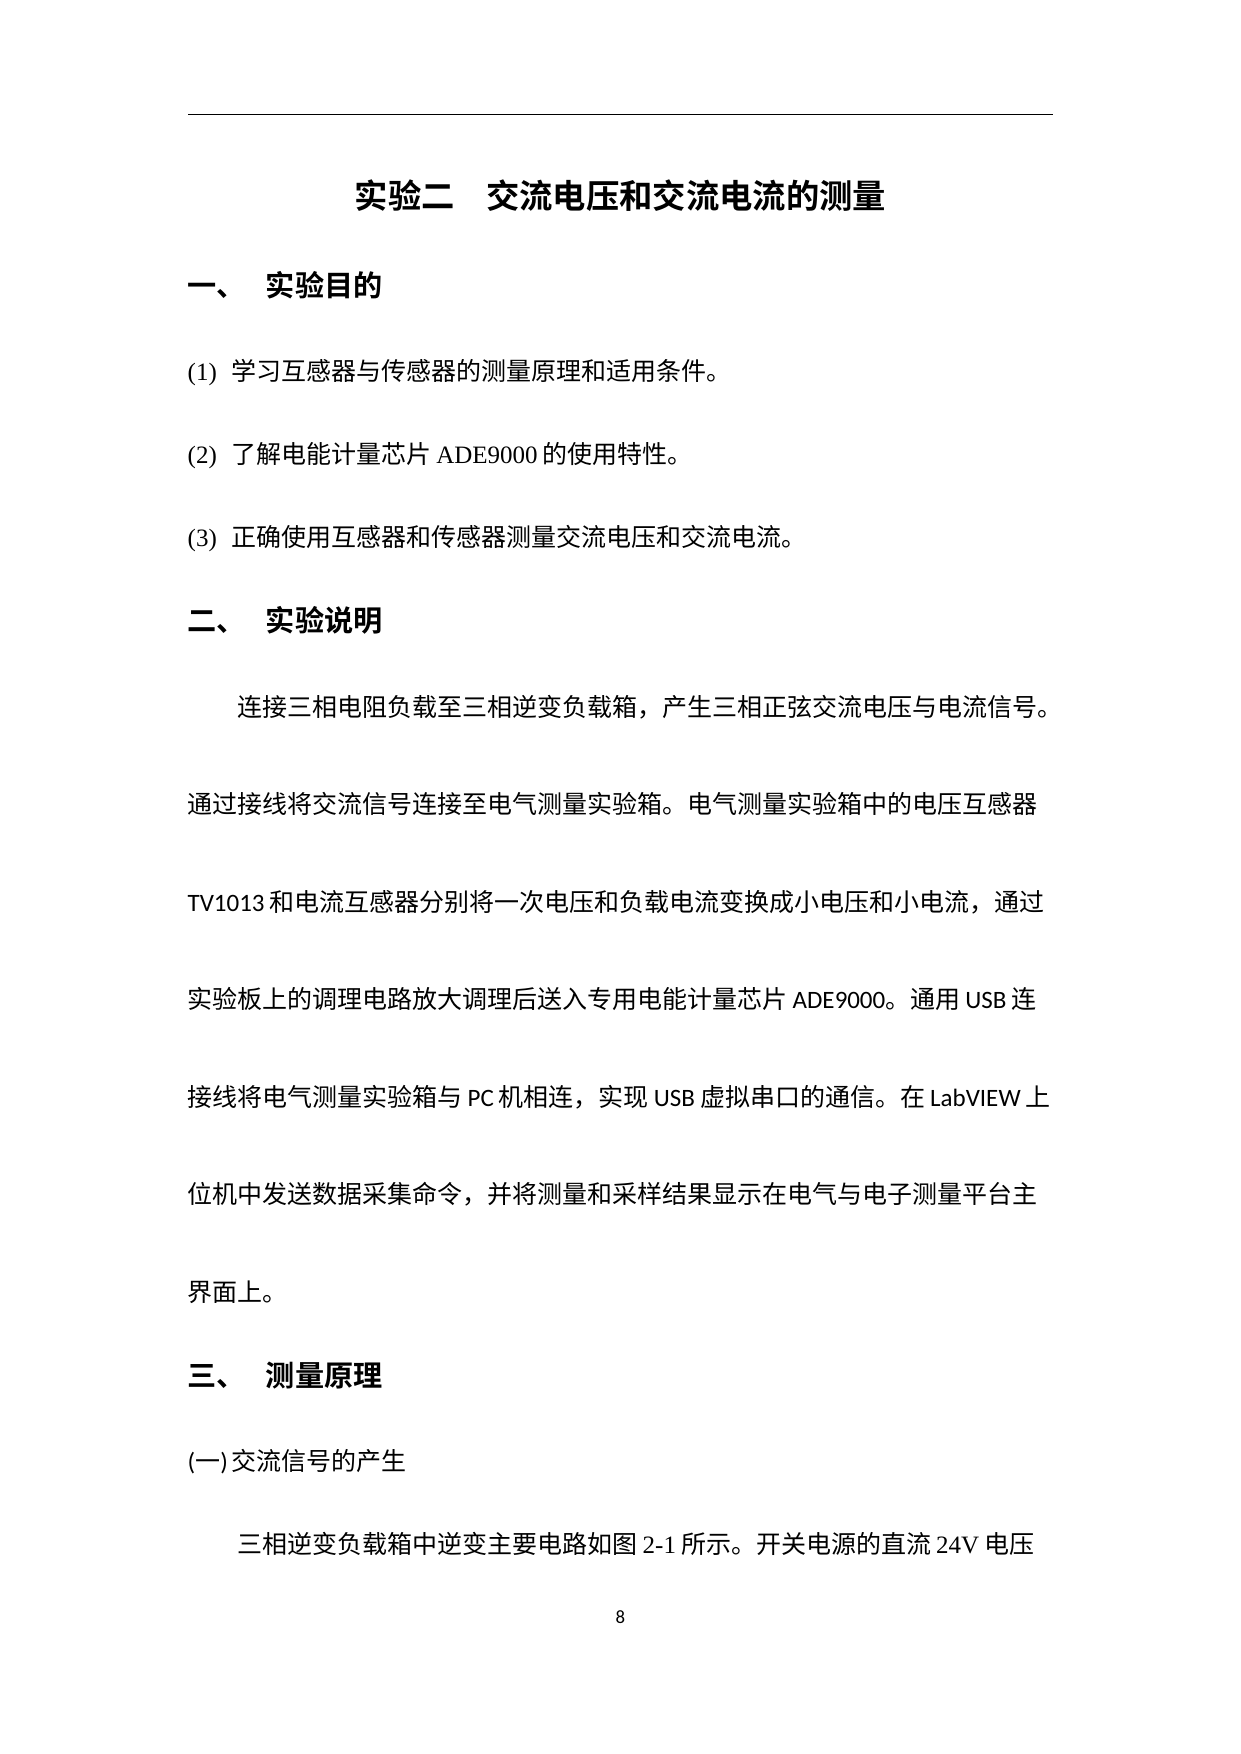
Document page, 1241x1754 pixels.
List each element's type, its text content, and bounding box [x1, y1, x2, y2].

text 连接三相电阻负载至三相逆变负载箱，产生三相正弦交流电压与电流信号。通过接线将交流信号连接至电气测量实验箱。电气测量实验箱中的电压互感器TV1013和电流互感器分别将一次电压和负载电流变换成小电压和小电流，通过实验板上的调理电路放大调理后送入专用电能计量芯片ADE9000。通用USB连接线将电气测量实验箱与PC机相连，实现USB虚拟串口的通信。在LabVIEW上位机中发送数据采集命令，并将测量和采样结果显示在电气与电子测量平台主界面上。 [187, 673, 1053, 1323]
list 测量原理 [187, 1341, 1053, 1406]
list 交流电压和交流电流的测量 [187, 162, 1053, 227]
list 正确使用互感器和传感器测量交流电压和交流电流。 [187, 503, 1053, 568]
list 交流信号的产生 [187, 1427, 1053, 1492]
list 学习互感器与传感器的测量原理和适用条件。 [187, 337, 1053, 402]
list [187, 1510, 1053, 1575]
list 实验说明 [187, 587, 1053, 652]
list 了解电能计量芯片ADE9000的使用特性。 [187, 420, 1053, 485]
list 实验目的 [187, 251, 1053, 316]
